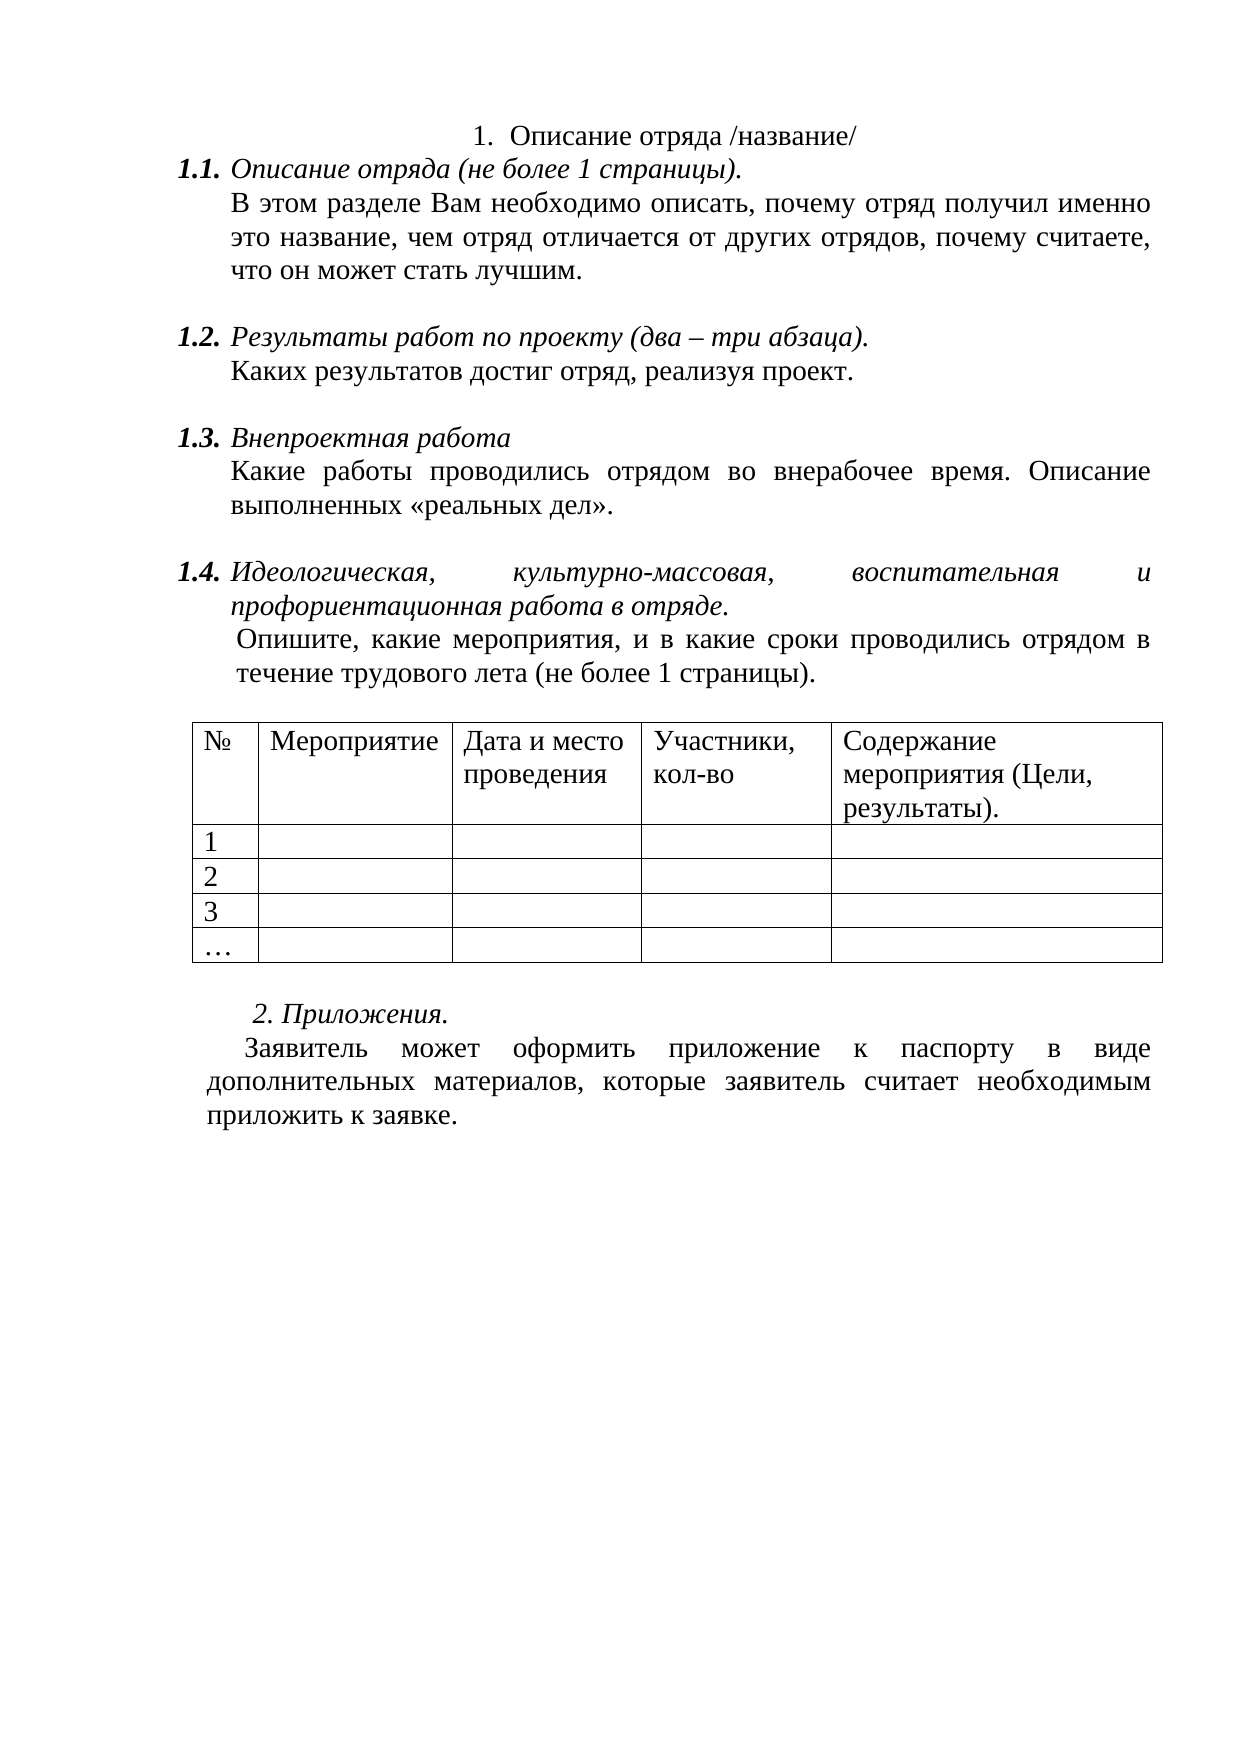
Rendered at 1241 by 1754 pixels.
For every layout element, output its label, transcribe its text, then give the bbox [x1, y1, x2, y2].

table_cell [453, 894, 641, 927]
table_cell [259, 928, 452, 962]
text Каких результатов достиг отряд, реализуя проект. [230, 353, 1152, 386]
table_header Мероприятие [259, 723, 452, 823]
list Описание отряда /название/ [177, 118, 1152, 152]
table_cell [832, 928, 1162, 962]
table_cell [642, 859, 831, 893]
table_header Содержание мероприятия (Цели, результаты). [832, 723, 1162, 823]
table_cell [453, 825, 641, 858]
text Опишите, какие мероприятия, и в какие сроки проводились отрядом в течение трудового лета (не более 1 страницы). [236, 621, 1152, 688]
text В этом разделе Вам необходимо описать, почему отряд получил именно это название, чем отряд отличается от других отрядов, почему считаете, что он может стать лучшим. [230, 185, 1152, 286]
list Описание отряда (не более 1 страницы). [177, 152, 1152, 185]
table_cell [832, 894, 1162, 927]
table_header № [193, 723, 258, 823]
table_cell [832, 825, 1162, 858]
table_cell [642, 928, 831, 962]
table_cell [832, 859, 1162, 893]
table_cell [259, 825, 452, 858]
table_header Участники, кол-во [642, 723, 831, 823]
text Какие работы проводились отрядом во внерабочее время. Описание выполненных «реальных дел». [230, 453, 1152, 521]
text Заявитель может оформить приложение к паспорту в виде дополнительных материалов, которые заявитель считает необходимым приложить к заявке. [207, 1030, 1152, 1131]
table_cell [453, 859, 641, 893]
table_cell [259, 859, 452, 893]
table_cell … [193, 928, 258, 962]
table_header Дата и место проведения [453, 723, 641, 823]
table_cell 1 [193, 825, 258, 858]
list Внепроектная работа [177, 420, 1152, 453]
table_cell [642, 825, 831, 858]
table_cell 2 [193, 859, 258, 893]
list Идеологическая, культурно-массовая, воспитательная и профориентационная работа в отряде. [177, 554, 1152, 621]
table_cell [453, 928, 641, 962]
table_cell [642, 894, 831, 927]
list Результаты работ по проекту (два – три абзаца). [177, 319, 1152, 353]
text 2. Приложения. [252, 996, 1152, 1030]
table_cell 3 [193, 894, 258, 927]
table_cell [259, 894, 452, 927]
